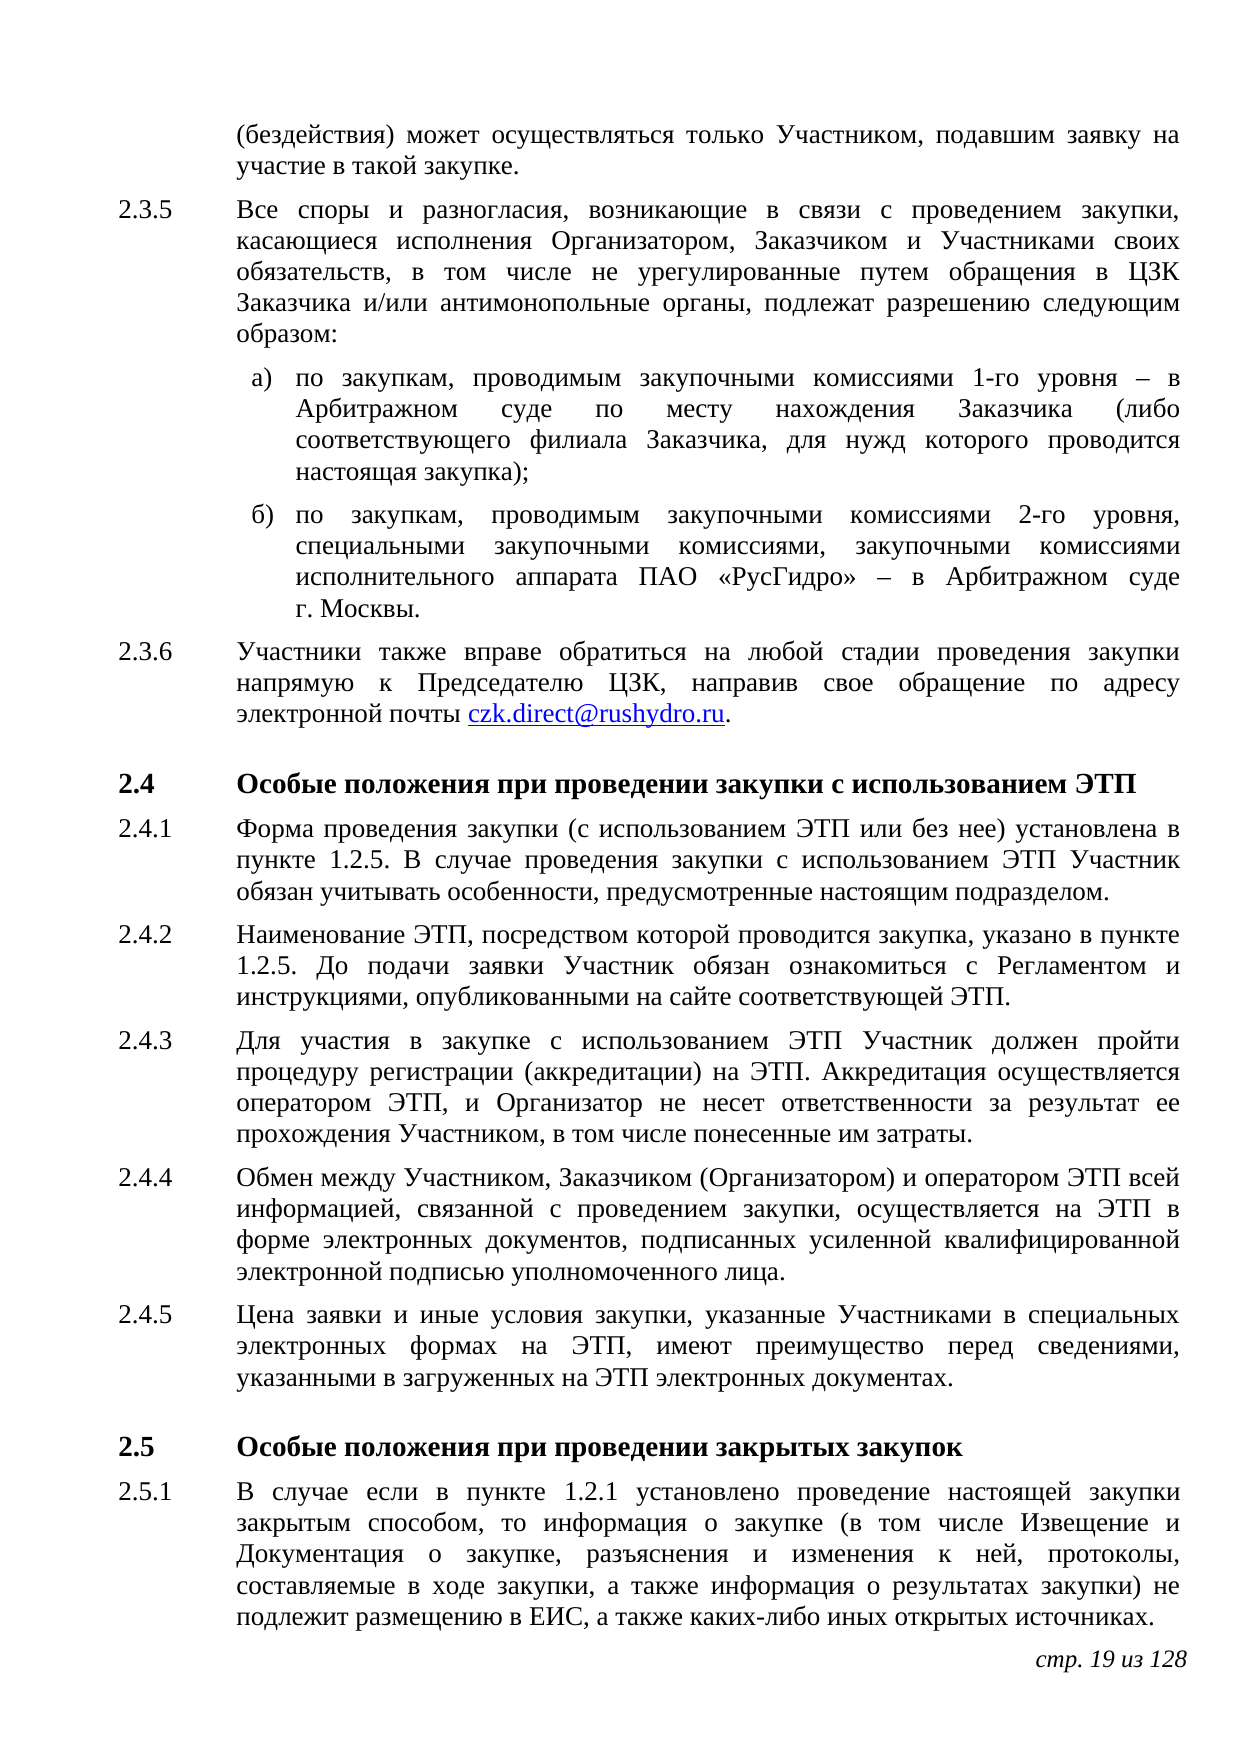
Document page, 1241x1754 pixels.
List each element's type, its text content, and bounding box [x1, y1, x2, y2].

text Наименование ЭТП, посредством которой проводится закупка, указано в пункте 1.2.5. До подачи заявки Участник обязан ознакомиться с Регламентом и инструкциями, опубликованными на сайте соответствующей ЭТП. [118, 918, 1181, 1012]
list по закупкам, проводимым закупочными комиссиями 1-го уровня – в Арбитражном суде по месту нахождения Заказчика (либо соответствующего филиала Заказчика, для нужд которого проводится настоящая закупка); [251, 361, 1181, 486]
text В случае если в пункте 1.2.1 установлено проведение настоящей закупки закрытым способом, то информация о закупке (в том числе Извещение и Документация о закупке, разъяснения и изменения к ней, протоколы, составляемые в ходе закупки, а также информация о результатах закупки) не подлежит размещению в ЕИС, а также каких-либо иных открытых источниках. [118, 1475, 1181, 1631]
text Цена заявки и иные условия закупки, указанные Участниками в специальных электронных формах на ЭТП, имеют преимущество перед сведениями, указанными в загруженных на ЭТП электронных документах. [118, 1298, 1181, 1392]
text Форма проведения закупки (с использованием ЭТП или без нее) установлена в пункте 1.2.5. В случае проведения закупки с использованием ЭТП Участник обязан учитывать особенности, предусмотренные настоящим подразделом. [118, 812, 1181, 906]
text Все споры и разногласия, возникающие в связи с проведением закупки, касающиеся исполнения Организатором, Заказчиком и Участниками своих обязательств, в том числе не урегулированные путем обращения в ЦЗК Заказчика и/или антимонопольные органы, подлежат разрешению следующим образом: [118, 193, 1181, 349]
subtitle Особые положения при проведении закрытых закупок [118, 1429, 1181, 1463]
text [118, 118, 1181, 180]
text Обмен между Участником, Заказчиком (Организатором) и оператором ЭТП всей информацией, связанной с проведением закупки, осуществляется на ЭТП в форме электронных документов, подписанных усиленной квалифицированной электронной подписью уполномоченного лица. [118, 1161, 1181, 1286]
subtitle Особые положения при проведении закупки с использованием ЭТП [118, 766, 1181, 800]
text Для участия в закупке с использованием ЭТП Участник должен пройти процедуру регистрации (аккредитации) на ЭТП. Аккредитация осуществляется оператором ЭТП, и Организатор не несет ответственности за результат ее прохождения Участником, в том числе понесенные им затраты. [118, 1024, 1181, 1149]
text Участники также вправе обратиться на любой стадии проведения закупки напрямую к Председателю ЦЗК, направив свое обращение по адресу электронной почты czk.direct@rushydro.ru. [118, 635, 1181, 729]
list по закупкам, проводимым закупочными комиссиями 2-го уровня, специальными закупочными комиссиями, закупочными комиссиями исполнительного аппарата ПАО «РусГидро» – в Арбитражном суде г. Москвы. [251, 498, 1181, 623]
